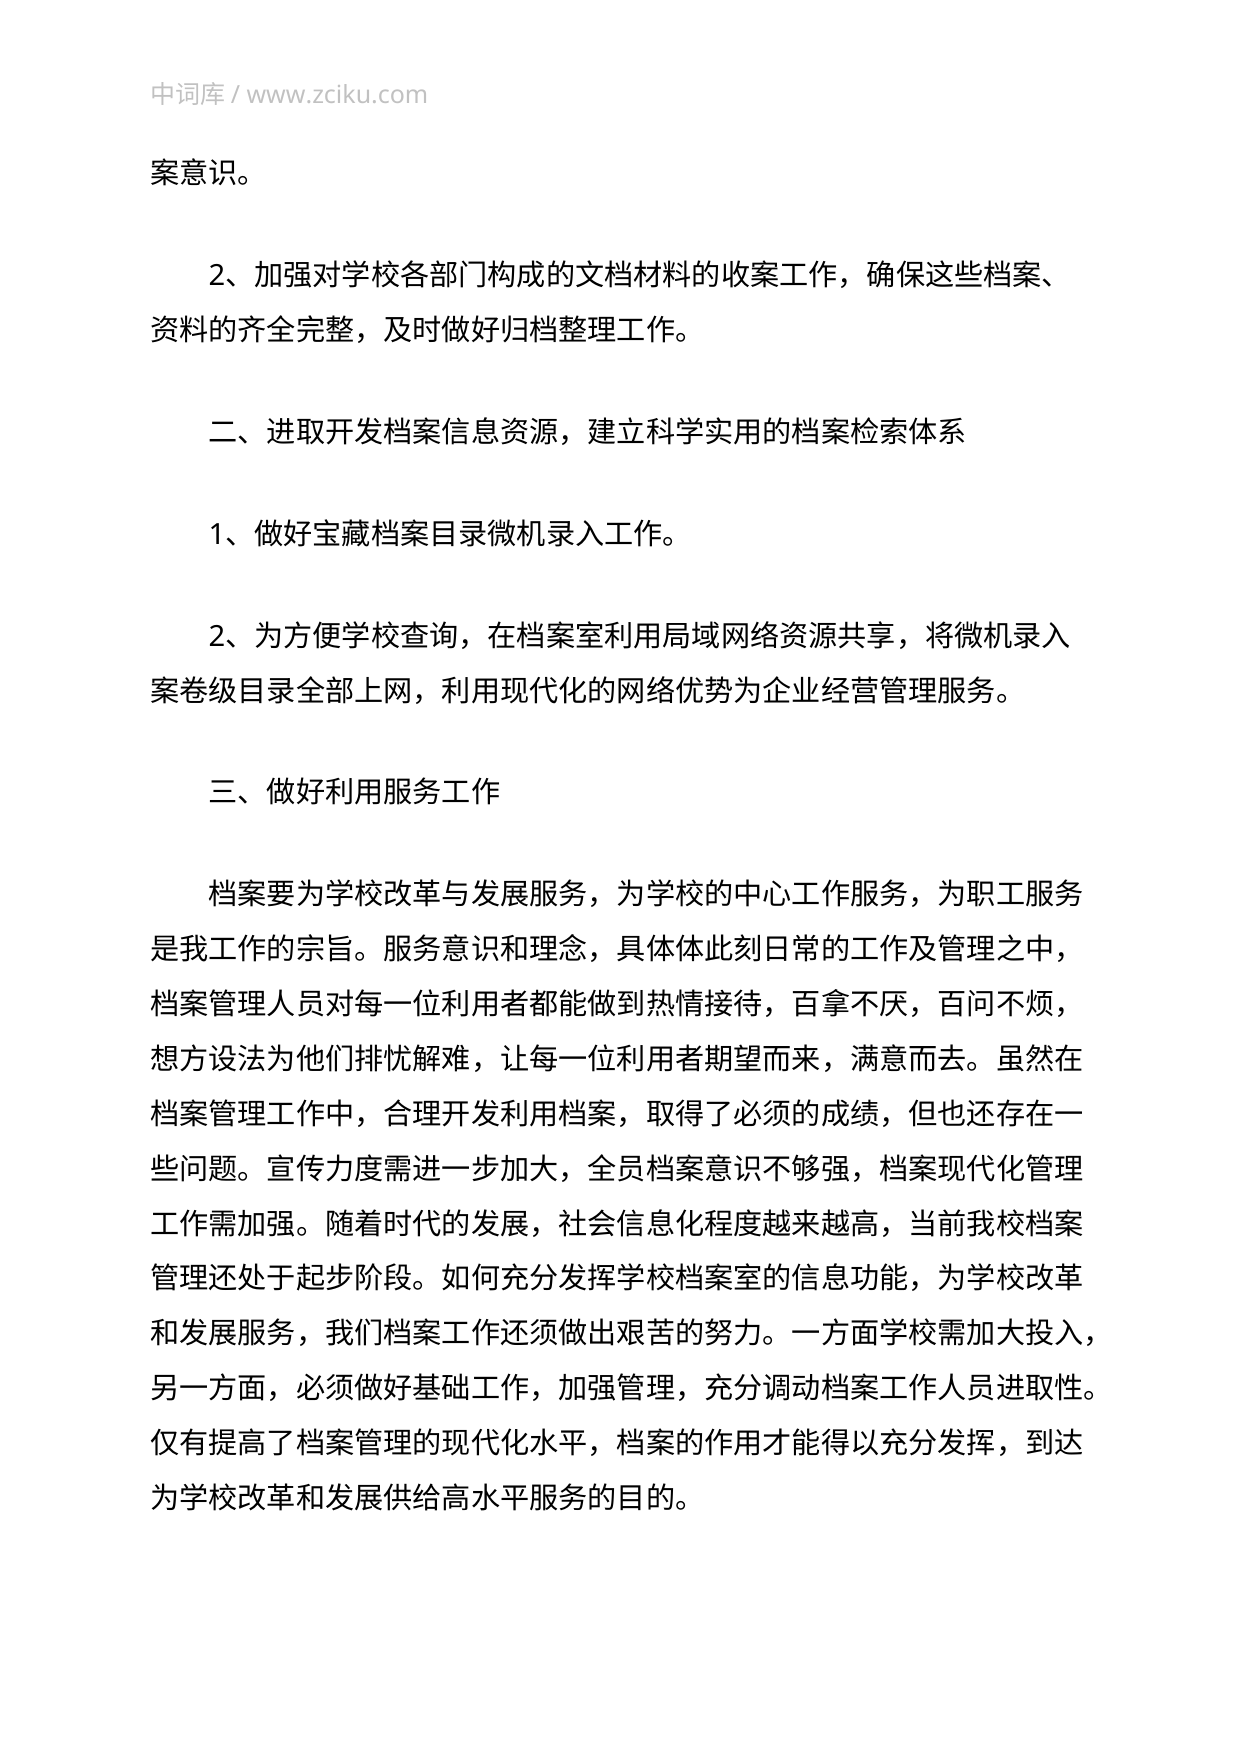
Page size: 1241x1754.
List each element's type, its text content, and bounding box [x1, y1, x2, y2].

text 2、加强对学校各部门构成的文档材料的收案工作，确保这些档案、资料的齐全完整，及时做好归档整理工作。 [150, 252, 1090, 349]
text 1、做好宝藏档案目录微机录入工作。 [150, 510, 1090, 553]
text 三、做好利用服务工作 [150, 769, 1090, 811]
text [150, 150, 1090, 192]
text 档案要为学校改革与发展服务，为学校的中心工作服务，为职工服务是我工作的宗旨。服务意识和理念，具体体此刻日常的工作及管理之中，档案管理人员对每一位利用者都能做到热情接待，百拿不厌，百问不烦，想方设法为他们排忧解难，让每一位利用者期望而来，满意而去。虽然在档案管理工作中，合理开发利用档案，取得了必须的成绩，但也还存在一些问题。宣传力度需进一步加大，全员档案意识不够强，档案现代化管理工作需加强。随着时代的发展，社会信息化程度越来越高，当前我校档案管理还处于起步阶段。如何充分发挥学校档案室的信息功能，为学校改革和发展服务，我们档案工作还须做出艰苦的努力。一方面学校需加大投入，另一方面，必须做好基础工作，加强管理，充分调动档案工作人员进取性。仅有提高了档案管理的现代化水平，档案的作用才能得以充分发挥，到达为学校改革和发展供给高水平服务的目的。 [150, 871, 1090, 1517]
text 2、为方便学校查询，在档案室利用局域网络资源共享，将微机录入案卷级目录全部上网，利用现代化的网络优势为企业经营管理服务。 [150, 612, 1090, 709]
text 二、进取开发档案信息资源，建立科学实用的档案检索体系 [150, 408, 1090, 451]
